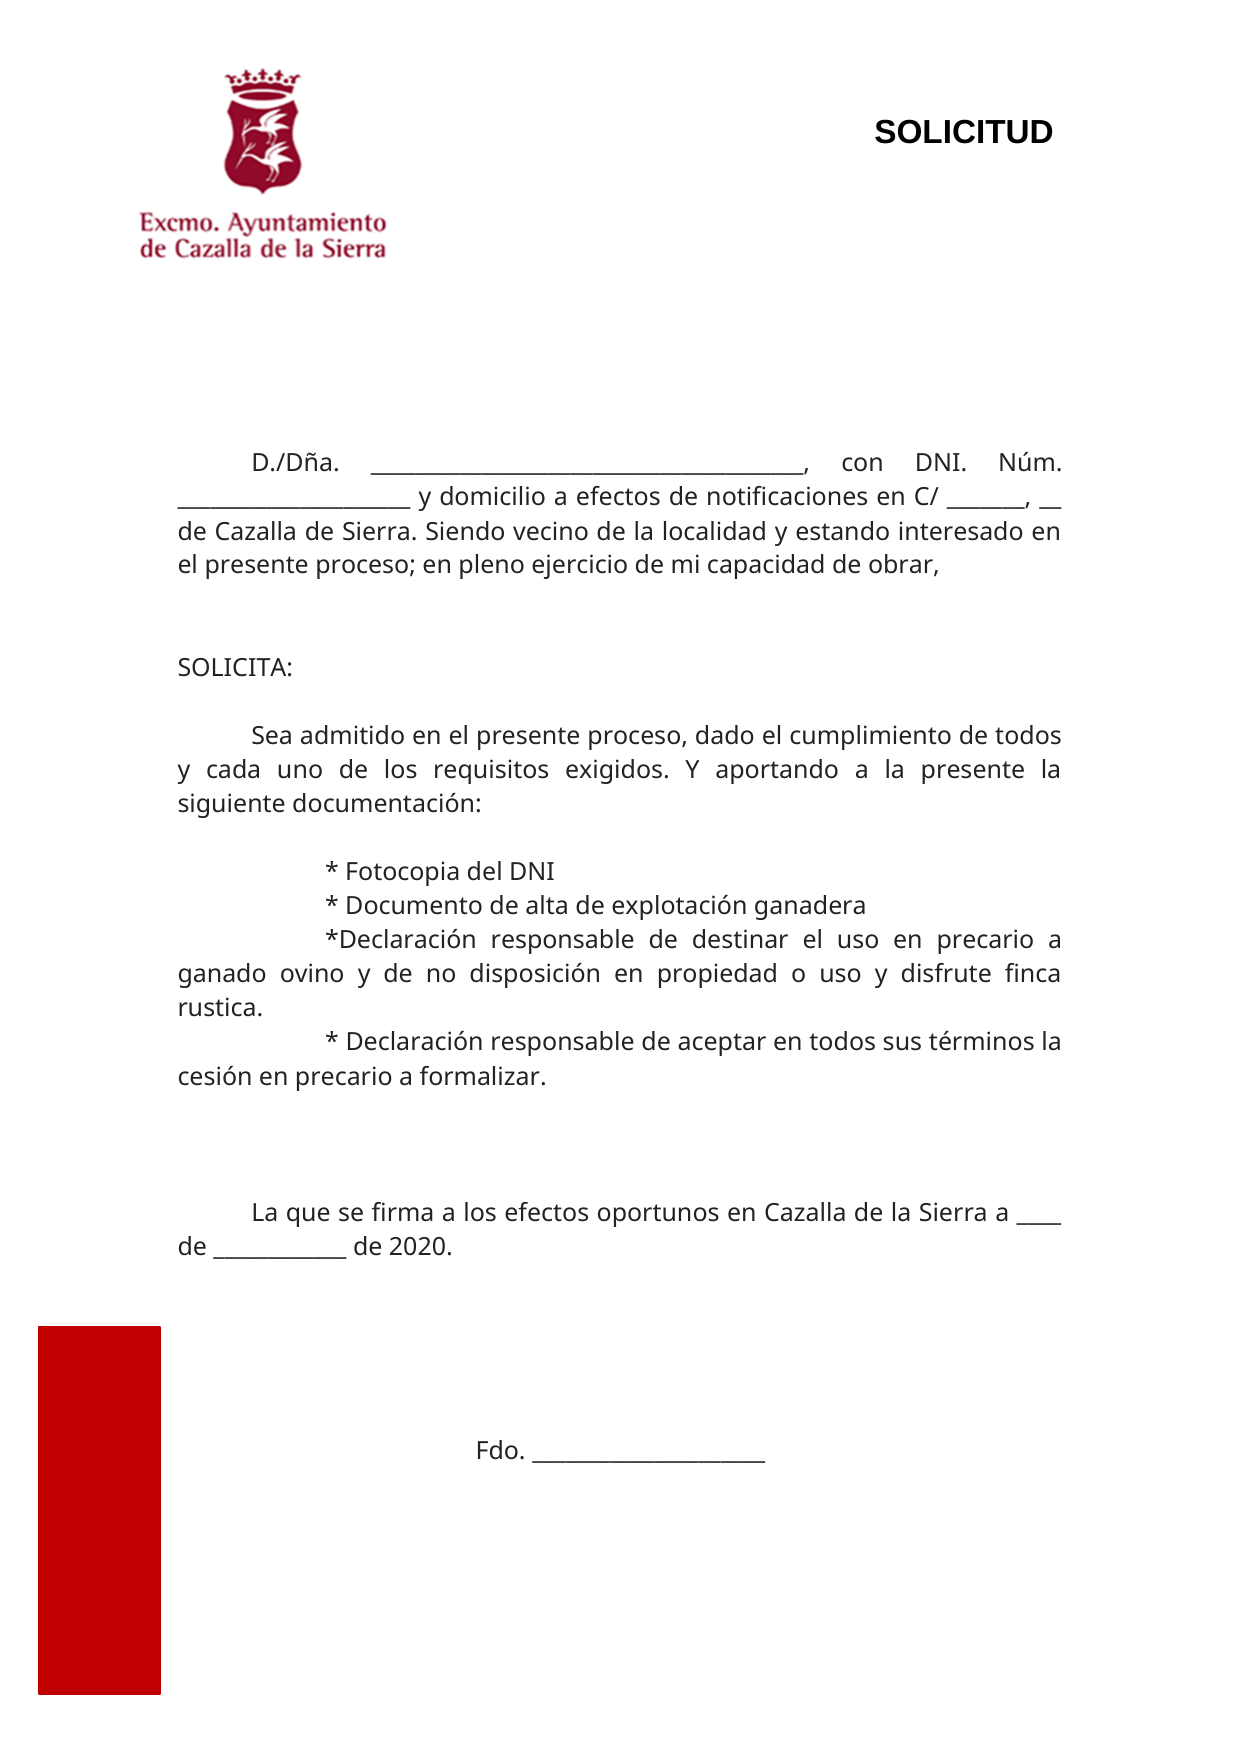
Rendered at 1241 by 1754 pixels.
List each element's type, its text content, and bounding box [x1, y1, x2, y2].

text Fdo. _____________________ [177, 1433, 1063, 1467]
text * Documento de alta de explotación ganadera [177, 888, 1063, 922]
text * Fotocopia del DNI [177, 854, 1063, 888]
picture [128, 62, 393, 272]
text SOLICITA: [177, 649, 1063, 683]
text La que se firma a los efectos oportunos en Cazalla de la Sierra a ____ de ____________ de 2020. [177, 1194, 1063, 1262]
text *Declaración responsable de destinar el uso en precario a ganado ovino y de no disposición en propiedad o uso y disfrute finca rustica. [177, 922, 1063, 1024]
text D./Dña. _______________________________________, con DNI. Núm. _____________________ y domicilio a efectos de notificaciones en C/ _______, __ de Cazalla de Sierra. Siendo vecino de la localidad y estando interesado en el presente proceso; en pleno ejercicio de mi capacidad de obrar, [177, 445, 1063, 581]
text Sea admitido en el presente proceso, dado el cumplimiento de todos y cada uno de los requisitos exigidos. Y aportando a la presente la siguiente documentación: [177, 717, 1063, 820]
text * Declaración responsable de aceptar en todos sus términos la cesión en precario a formalizar. [177, 1024, 1063, 1092]
